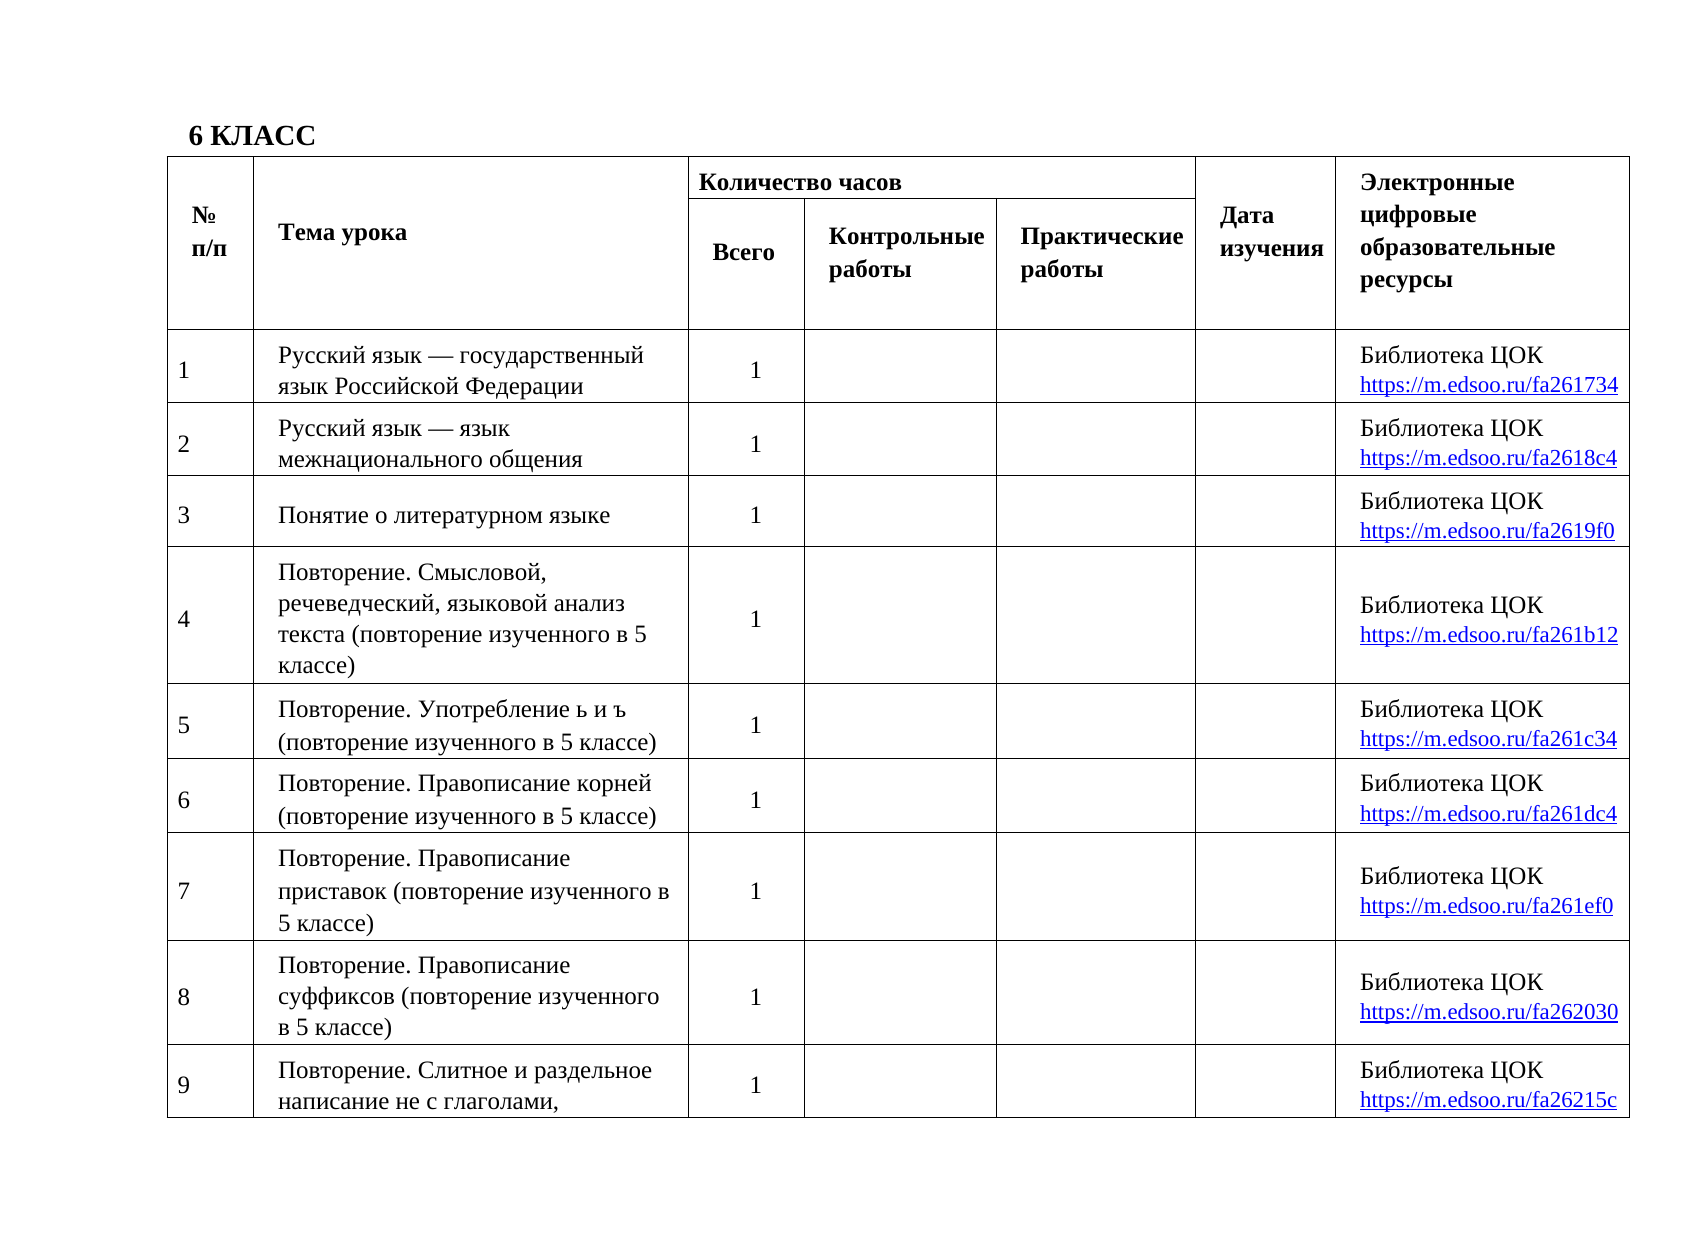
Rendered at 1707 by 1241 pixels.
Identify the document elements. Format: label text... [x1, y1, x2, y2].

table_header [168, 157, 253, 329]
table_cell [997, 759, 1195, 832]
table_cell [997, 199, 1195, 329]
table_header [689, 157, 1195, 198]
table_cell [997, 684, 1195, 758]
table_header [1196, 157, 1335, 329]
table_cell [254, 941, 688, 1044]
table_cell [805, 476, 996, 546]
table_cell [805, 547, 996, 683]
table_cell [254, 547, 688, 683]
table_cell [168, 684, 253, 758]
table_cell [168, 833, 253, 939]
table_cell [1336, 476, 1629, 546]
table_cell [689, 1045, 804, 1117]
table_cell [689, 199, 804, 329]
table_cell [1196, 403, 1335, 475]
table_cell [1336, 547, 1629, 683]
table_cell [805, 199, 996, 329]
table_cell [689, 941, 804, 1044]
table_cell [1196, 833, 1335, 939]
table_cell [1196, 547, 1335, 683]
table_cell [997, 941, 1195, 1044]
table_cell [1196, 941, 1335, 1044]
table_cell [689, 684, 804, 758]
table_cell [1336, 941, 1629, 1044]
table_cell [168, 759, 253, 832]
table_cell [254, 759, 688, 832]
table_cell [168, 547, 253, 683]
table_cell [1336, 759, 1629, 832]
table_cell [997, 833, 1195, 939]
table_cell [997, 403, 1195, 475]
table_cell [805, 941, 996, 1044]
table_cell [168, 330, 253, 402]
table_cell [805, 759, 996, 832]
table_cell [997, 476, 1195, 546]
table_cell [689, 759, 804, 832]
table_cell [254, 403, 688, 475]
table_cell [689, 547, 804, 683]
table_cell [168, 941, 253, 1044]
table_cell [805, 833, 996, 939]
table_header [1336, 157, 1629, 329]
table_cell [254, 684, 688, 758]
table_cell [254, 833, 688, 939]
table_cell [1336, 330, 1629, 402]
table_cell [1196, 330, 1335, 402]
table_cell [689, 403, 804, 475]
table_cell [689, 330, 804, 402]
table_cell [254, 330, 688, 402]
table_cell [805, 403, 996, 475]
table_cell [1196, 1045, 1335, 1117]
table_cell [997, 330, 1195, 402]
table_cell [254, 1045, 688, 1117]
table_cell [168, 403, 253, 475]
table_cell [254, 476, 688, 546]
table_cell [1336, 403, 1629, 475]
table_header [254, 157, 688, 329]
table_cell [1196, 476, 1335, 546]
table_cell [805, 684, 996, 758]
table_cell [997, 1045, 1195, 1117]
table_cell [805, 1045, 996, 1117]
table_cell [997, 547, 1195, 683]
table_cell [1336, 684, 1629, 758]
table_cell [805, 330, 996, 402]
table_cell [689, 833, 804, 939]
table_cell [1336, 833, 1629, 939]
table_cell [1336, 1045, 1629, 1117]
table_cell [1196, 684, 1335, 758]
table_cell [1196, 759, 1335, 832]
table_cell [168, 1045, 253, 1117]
list КЛАСС [188, 118, 1556, 152]
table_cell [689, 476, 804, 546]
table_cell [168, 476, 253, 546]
